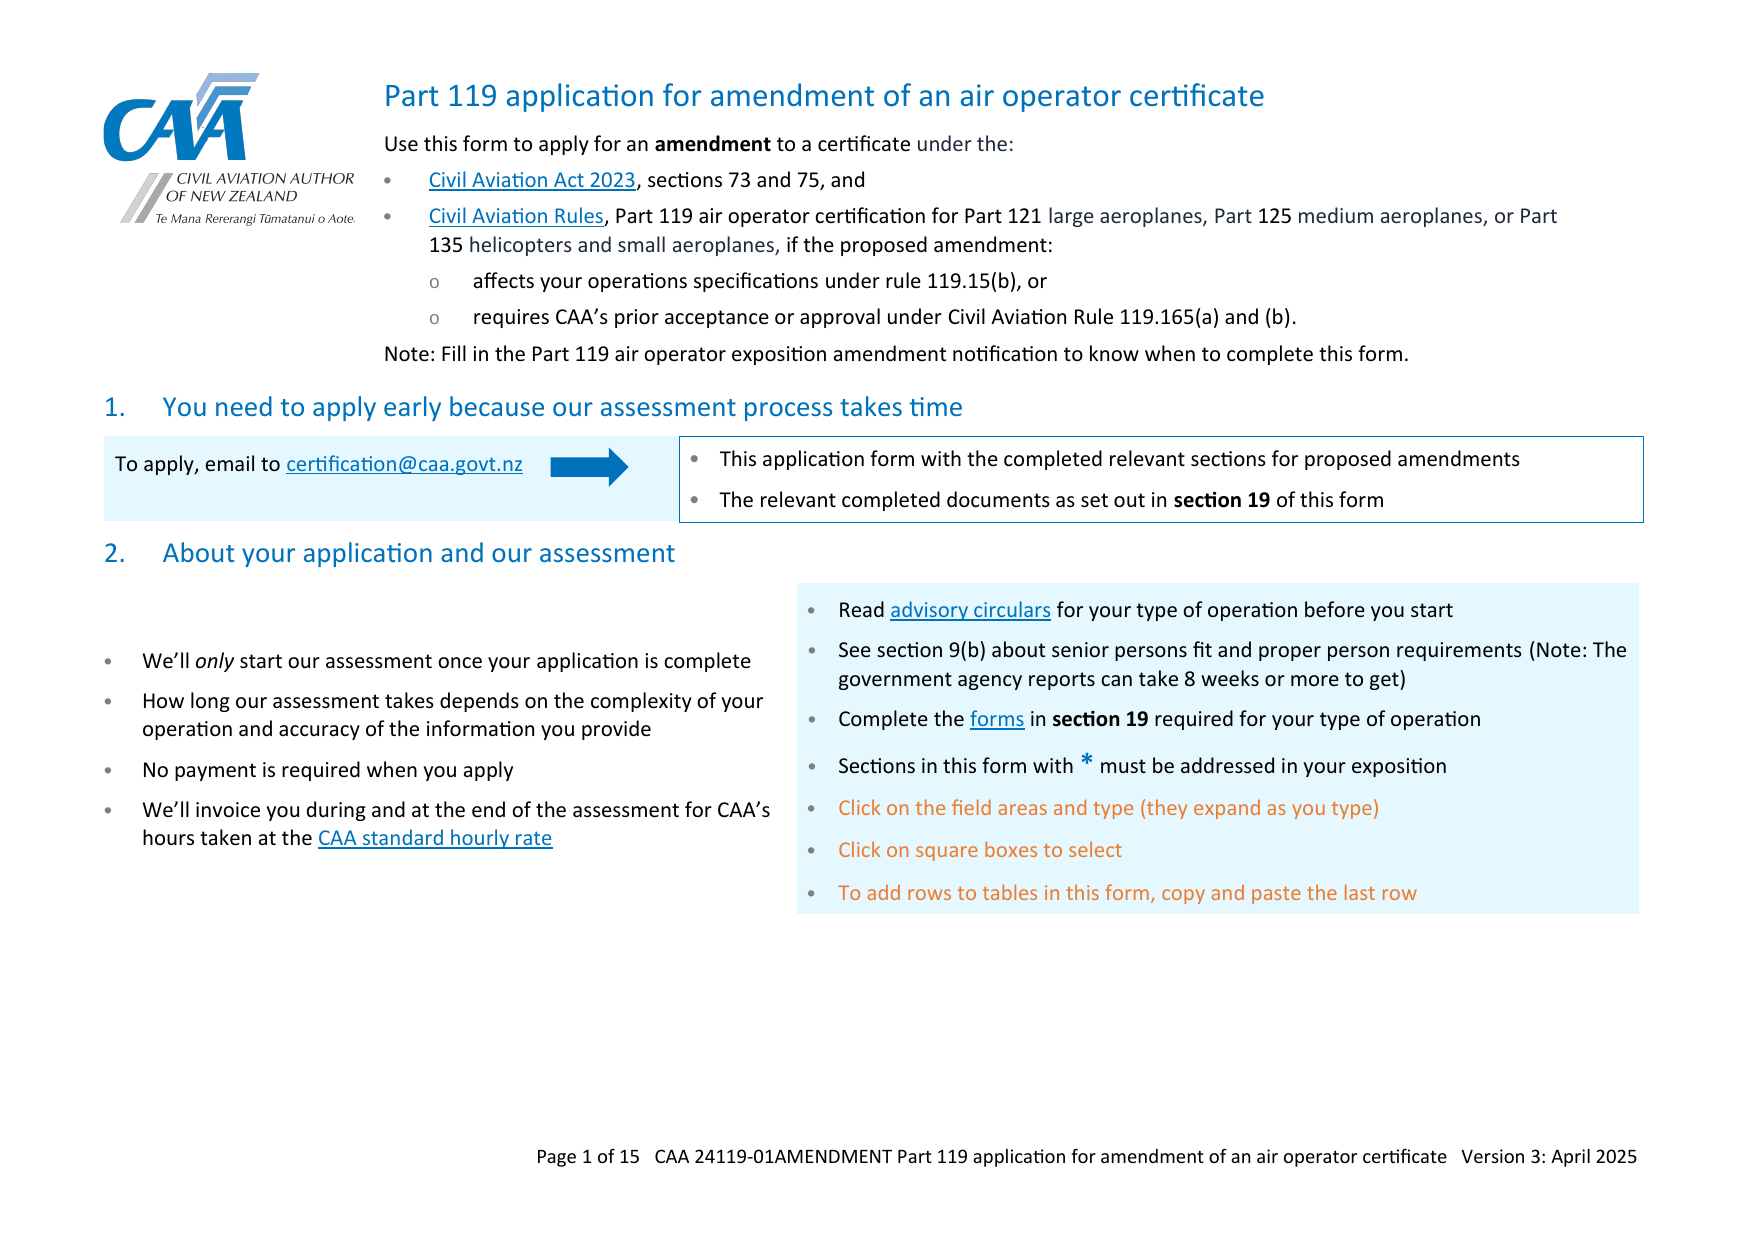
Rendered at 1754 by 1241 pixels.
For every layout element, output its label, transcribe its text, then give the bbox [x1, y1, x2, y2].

table_header Read advisory circulars for your type of operation before you start See section 9(b) about senior persons fit and proper person requirements (Note: The government agency reports can take 8 weeks or more to get) Complete the forms in section 19 required for your type of operation Sections in this form with * must be addressed in your exposition Click on the field areas and type (they expand as you type) Click on square boxes to select To add rows to tables in this form, copy and paste the last row [797, 583, 1639, 914]
table_header [44, 74, 354, 375]
table_header To apply, email to certification@caa.govt.nz [104, 436, 679, 521]
table_header Part 119 application for amendment of an air operator certificate Use this form to apply for an amendment to a certificate under the: Civil Aviation Act 2023, sections 73 and 75, and Civil Aviation Rules, Part 119 air operator certification for Part 121 large aeroplanes, Part 125 medium aeroplanes, or Part 135 helicopters and small aeroplanes, if the proposed amendment: affects your operations specifications under rule 119.15(b), or requires CAA’s prior acceptance or approval under Civil Aviation Rule 119.165(a) and (b). Note: Fill in the Part 119 air operator exposition amendment notification to know when to complete this form. [355, 74, 1639, 375]
table_header This application form with the completed relevant sections for proposed amendments The relevant completed documents as set out in section 19 of this form [680, 437, 1643, 521]
table_header We’ll only start our assessment once your application is complete How long our assessment takes depends on the complexity of your operation and accuracy of the information you provide No payment is required when you apply We’ll invoice you during and at the end of the assessment for CAA’s hours taken at the CAA standard hourly rate [89, 583, 797, 914]
subtitle You need to apply early because our assessment process takes time [103, 388, 1668, 423]
picture [103, 73, 355, 226]
subtitle About your application and our assessment [103, 534, 1668, 570]
